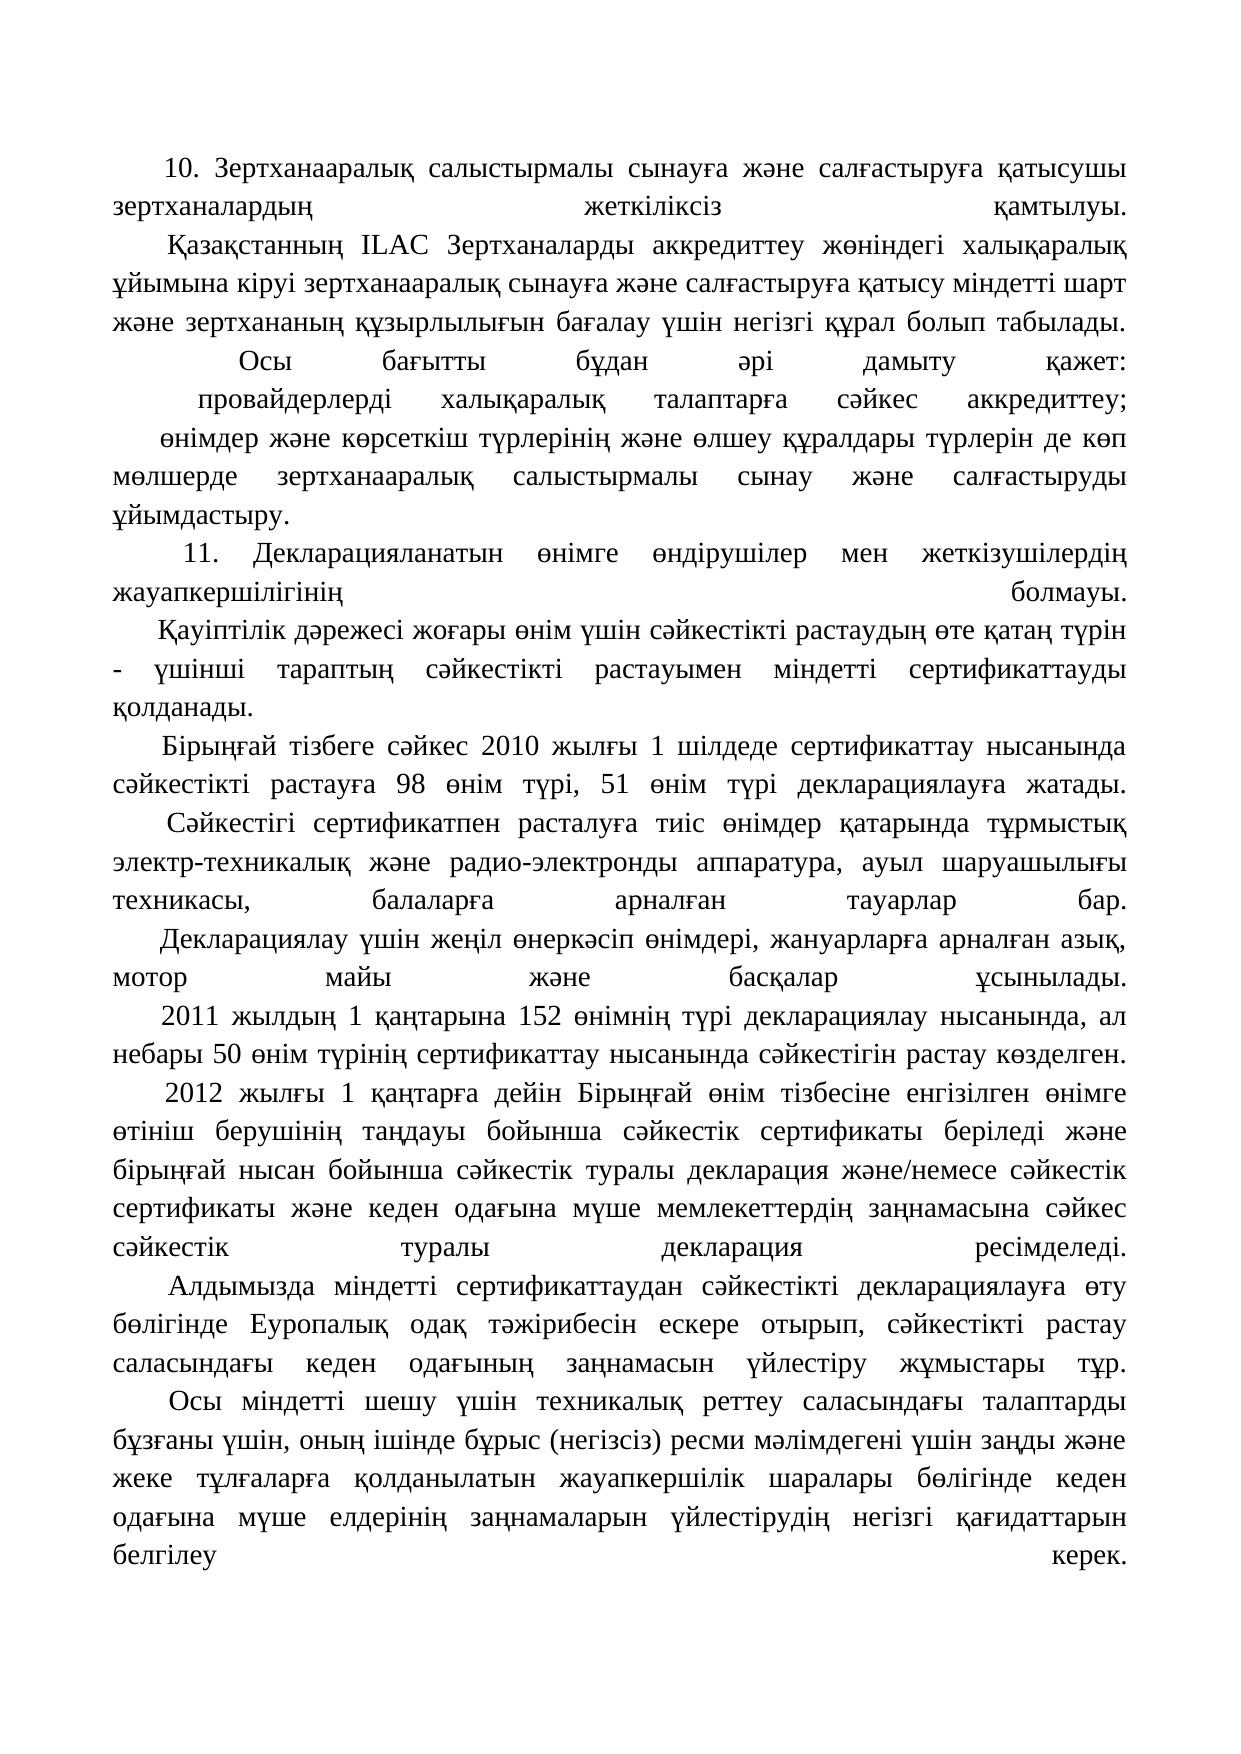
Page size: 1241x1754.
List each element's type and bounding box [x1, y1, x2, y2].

text [112, 150, 1128, 1571]
